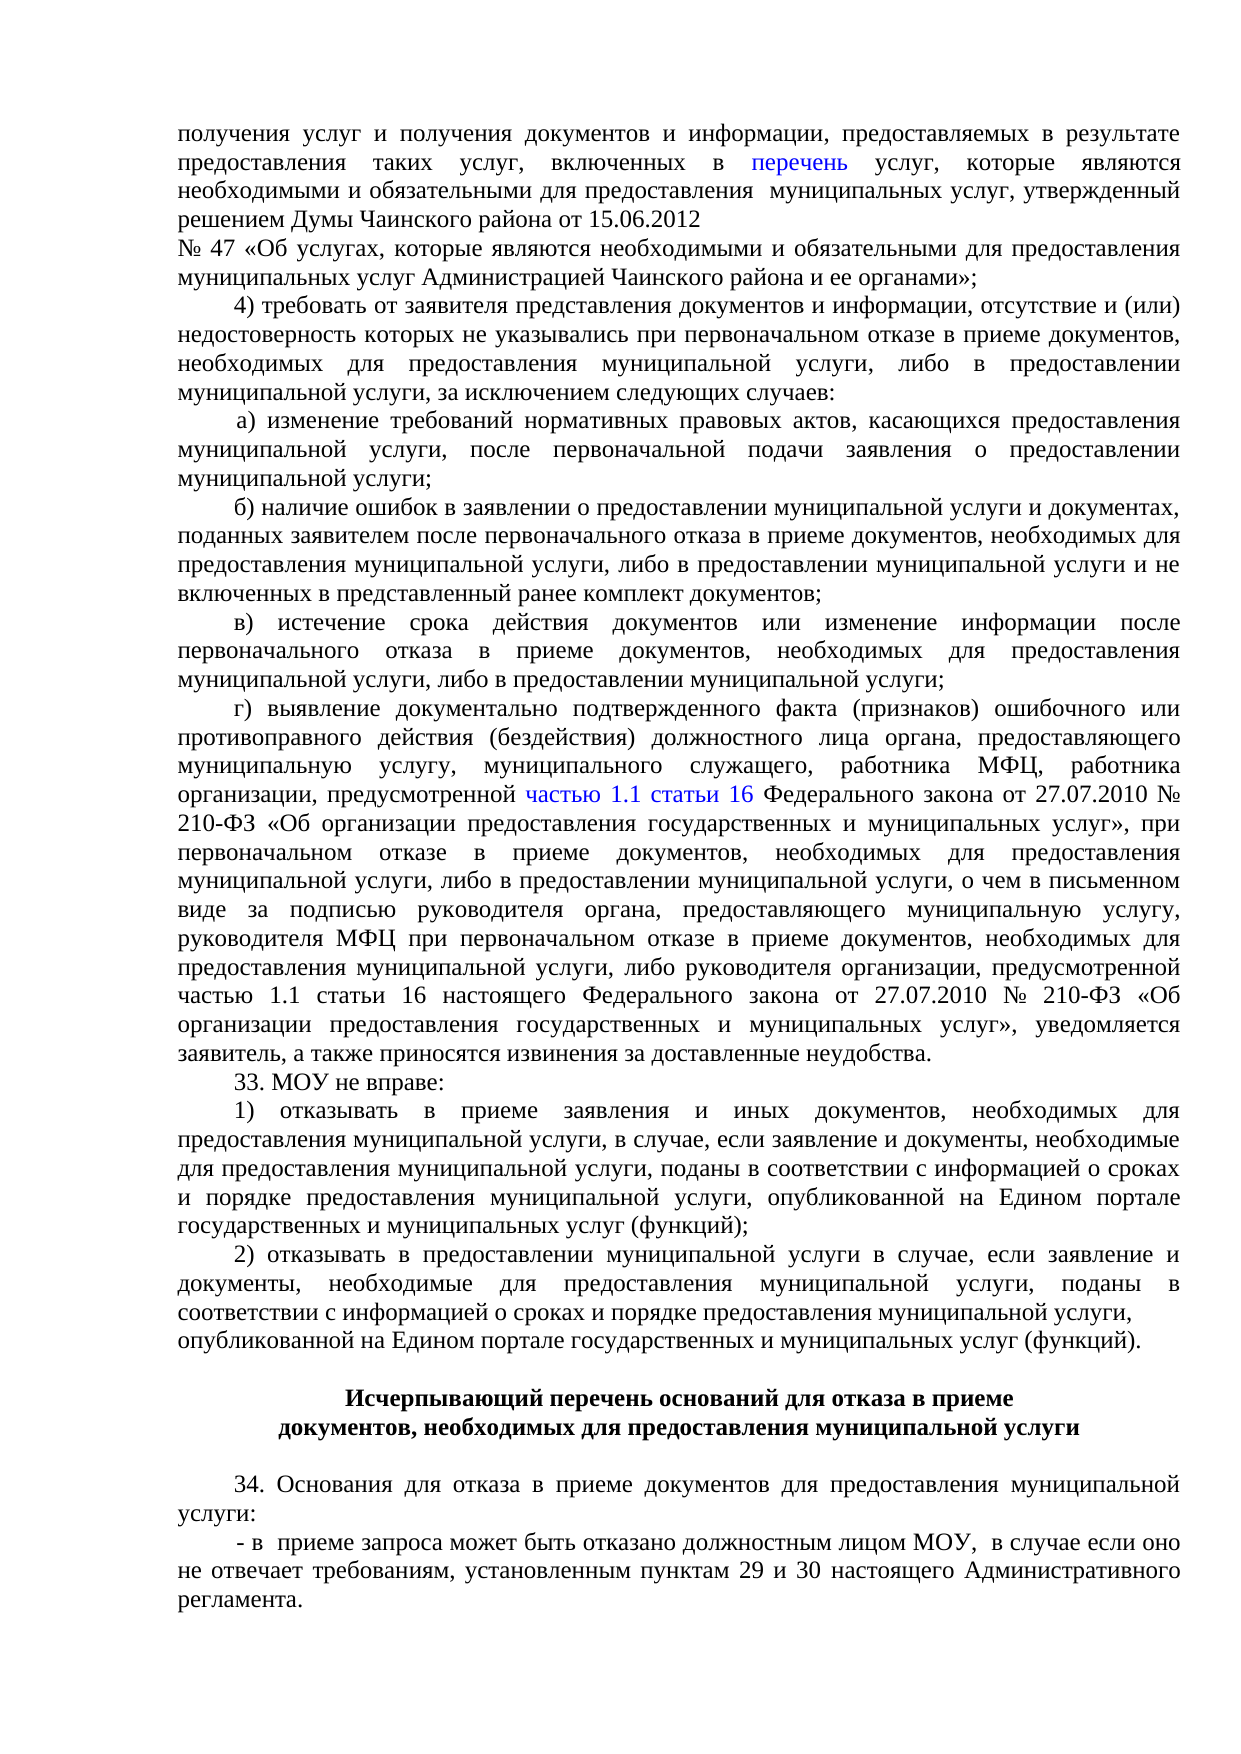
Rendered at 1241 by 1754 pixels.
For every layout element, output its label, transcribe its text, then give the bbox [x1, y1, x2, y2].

text 33. МОУ не вправе: [177, 1067, 1181, 1096]
text 2) отказывать в предоставлении муниципальной услуги в случае, если заявление и документы, необходимые для предоставления муниципальной услуги, поданы в соответствии с информацией о сроках и порядке предоставления муниципальной услуги, [177, 1239, 1181, 1326]
text - в приеме запроса может быть отказано должностным лицом МОУ, в случае если оно не отвечает требованиям, установленным пунктам 29 и 30 настоящего Административного регламента. [177, 1527, 1181, 1613]
text Исчерпывающий перечень оснований для отказа в приеме [177, 1383, 1181, 1412]
text 4) требовать от заявителя представления документов и информации, отсутствие и (или) недостоверность которых не указывались при первоначальном отказе в приеме документов, необходимых для предоставления муниципальной услуги, либо в предоставлении муниципальной услуги, за исключением следующих случаев: [177, 291, 1181, 406]
text а) изменение требований нормативных правовых актов, касающихся предоставления муниципальной услуги, после первоначальной подачи заявления о предоставлении муниципальной услуги; [177, 406, 1181, 492]
text б) наличие ошибок в заявлении о предоставлении муниципальной услуги и документах, поданных заявителем после первоначального отказа в приеме документов, необходимых для предоставления муниципальной услуги, либо в предоставлении муниципальной услуги и не включенных в представленный ранее комплект документов; [177, 492, 1181, 607]
text 34. Основания для отказа в приеме документов для предоставления муниципальной услуги: [177, 1469, 1181, 1527]
text 1) отказывать в приеме заявления и иных документов, необходимых для предоставления муниципальной услуги, в случае, если заявление и документы, необходимые для предоставления муниципальной услуги, поданы в соответствии с информацией о сроках и порядке предоставления муниципальной услуги, опубликованной на Едином портале государственных и муниципальных услуг (функций); [177, 1096, 1181, 1239]
text в) истечение срока действия документов или изменение информации после первоначального отказа в приеме документов, необходимых для предоставления муниципальной услуги, либо в предоставлении муниципальной услуги; [177, 607, 1181, 693]
text г) выявление документально подтвержденного факта (признаков) ошибочного или противоправного действия (бездействия) должностного лица органа, предоставляющего муниципальную услугу, муниципального служащего, работника МФЦ, работника организации, предусмотренной частью 1.1 статьи 16 Федерального закона от 27.07.2010 № 210-ФЗ «Об организации предоставления государственных и муниципальных услуг», при первоначальном отказе в приеме документов, необходимых для предоставления муниципальной услуги, либо в предоставлении муниципальной услуги, о чем в письменном виде за подписью руководителя органа, предоставляющего муниципальную услугу, руководителя МФЦ при первоначальном отказе в приеме документов, необходимых для предоставления муниципальной услуги, либо руководителя организации, предусмотренной частью 1.1 статьи 16 настоящего Федерального закона от 27.07.2010 № 210-ФЗ «Об организации предоставления государственных и муниципальных услуг», уведомляется заявитель, а также приносятся извинения за доставленные неудобства. [177, 693, 1181, 1067]
text опубликованной на Едином портале государственных и муниципальных услуг (функций). [177, 1326, 1181, 1354]
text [177, 118, 1181, 233]
text № 47 «Об услугах, которые являются необходимыми и обязательными для предоставления муниципальных услуг Администрацией Чаинского района и ее органами»; [177, 233, 1181, 291]
text документов, необходимых для предоставления муниципальной услуги [177, 1412, 1181, 1441]
